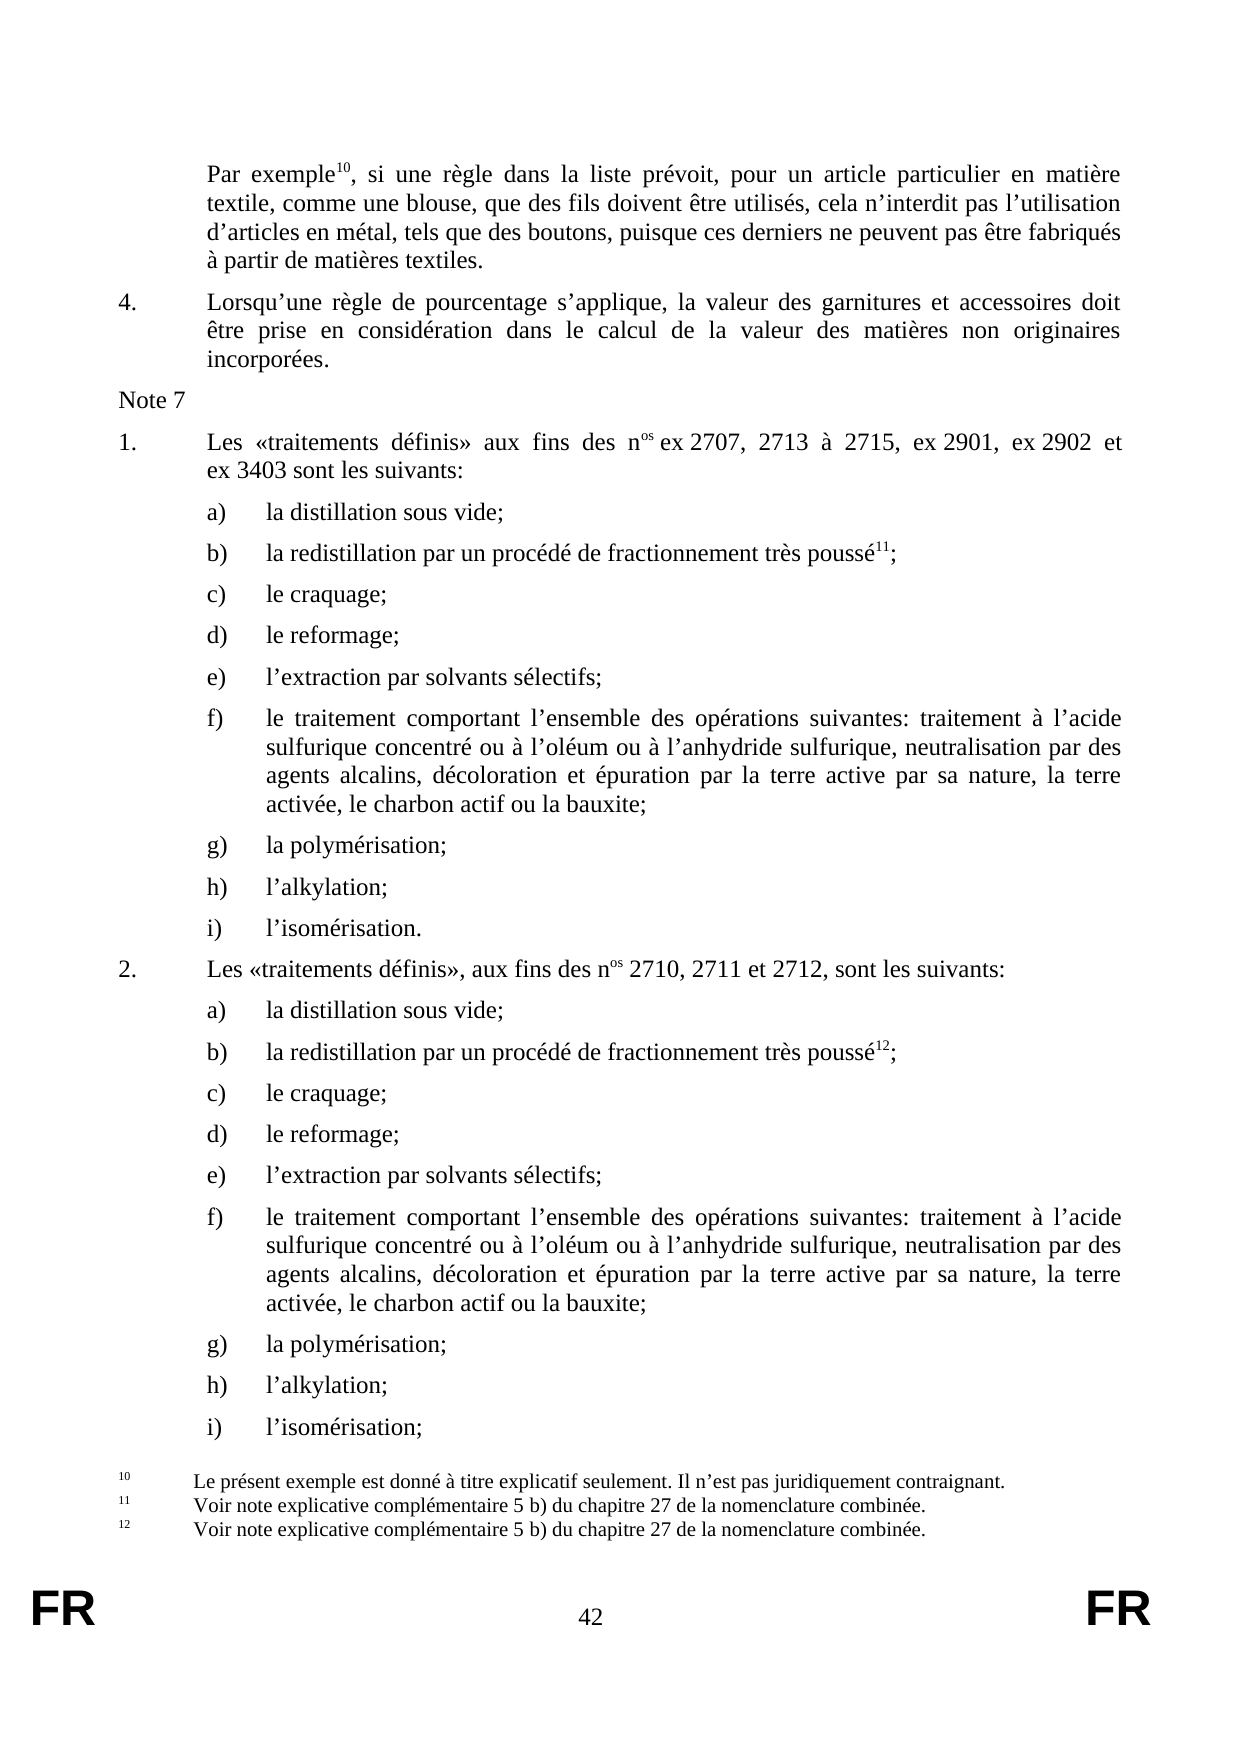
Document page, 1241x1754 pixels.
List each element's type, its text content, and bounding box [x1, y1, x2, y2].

text 1. Les «traitements définis» aux fins des nos ex 2707, 2713 à 2715, ex 2901, ex 2902 et ex 3403 sont les suivants: [118, 427, 1122, 484]
text i) l’isomérisation; [207, 1412, 1122, 1441]
text b) la redistillation par un procédé de fractionnement très poussé; [207, 1037, 1122, 1066]
text e) l’extraction par solvants sélectifs; [207, 1161, 1122, 1189]
text Note 7 [118, 386, 1122, 414]
text a) la distillation sous vide; [207, 996, 1122, 1024]
text h) l’alkylation; [207, 1371, 1122, 1399]
text f) le traitement comportant l’ensemble des opérations suivantes: traitement à l’acide sulfurique concentré ou à l’oléum ou à l’anhydride sulfurique, neutralisation par des agents alcalins, décoloration et épuration par la terre active par sa nature, la terre activée, le charbon actif ou la bauxite; [207, 703, 1122, 818]
text a) la distillation sous vide; [207, 497, 1122, 526]
text d) le reformage; [207, 1119, 1122, 1148]
text i) l’isomérisation. [207, 913, 1122, 942]
text h) l’alkylation; [207, 872, 1122, 901]
text e) l’extraction par solvants sélectifs; [207, 662, 1122, 691]
text g) la polymérisation; [207, 1329, 1122, 1358]
text f) le traitement comportant l’ensemble des opérations suivantes: traitement à l’acide sulfurique concentré ou à l’oléum ou à l’anhydride sulfurique, neutralisation par des agents alcalins, décoloration et épuration par la terre active par sa nature, la terre activée, le charbon actif ou la bauxite; [207, 1202, 1122, 1317]
text 4. Lorsqu’une règle de pourcentage s’applique, la valeur des garnitures et accessoires doit être prise en considération dans le calcul de la valeur des matières non originaires incorporées. [118, 287, 1122, 373]
text 2. Les «traitements définis», aux fins des nos 2710, 2711 et 2712, sont les suivants: [118, 954, 1122, 983]
text c) le craquage; [207, 1078, 1122, 1107]
text c) le craquage; [207, 579, 1122, 608]
text b) la redistillation par un procédé de fractionnement très poussé; [207, 538, 1122, 567]
text d) le reformage; [207, 621, 1122, 649]
text g) la polymérisation; [207, 831, 1122, 859]
text Par exemple, si une règle dans la liste prévoit, pour un article particulier en matière textile, comme une blouse, que des fils doivent être utilisés, cela n’interdit pas l’utilisation d’articles en métal, tels que des boutons, puisque ces derniers ne peuvent pas être fabriqués à partir de matières textiles. [207, 159, 1122, 274]
